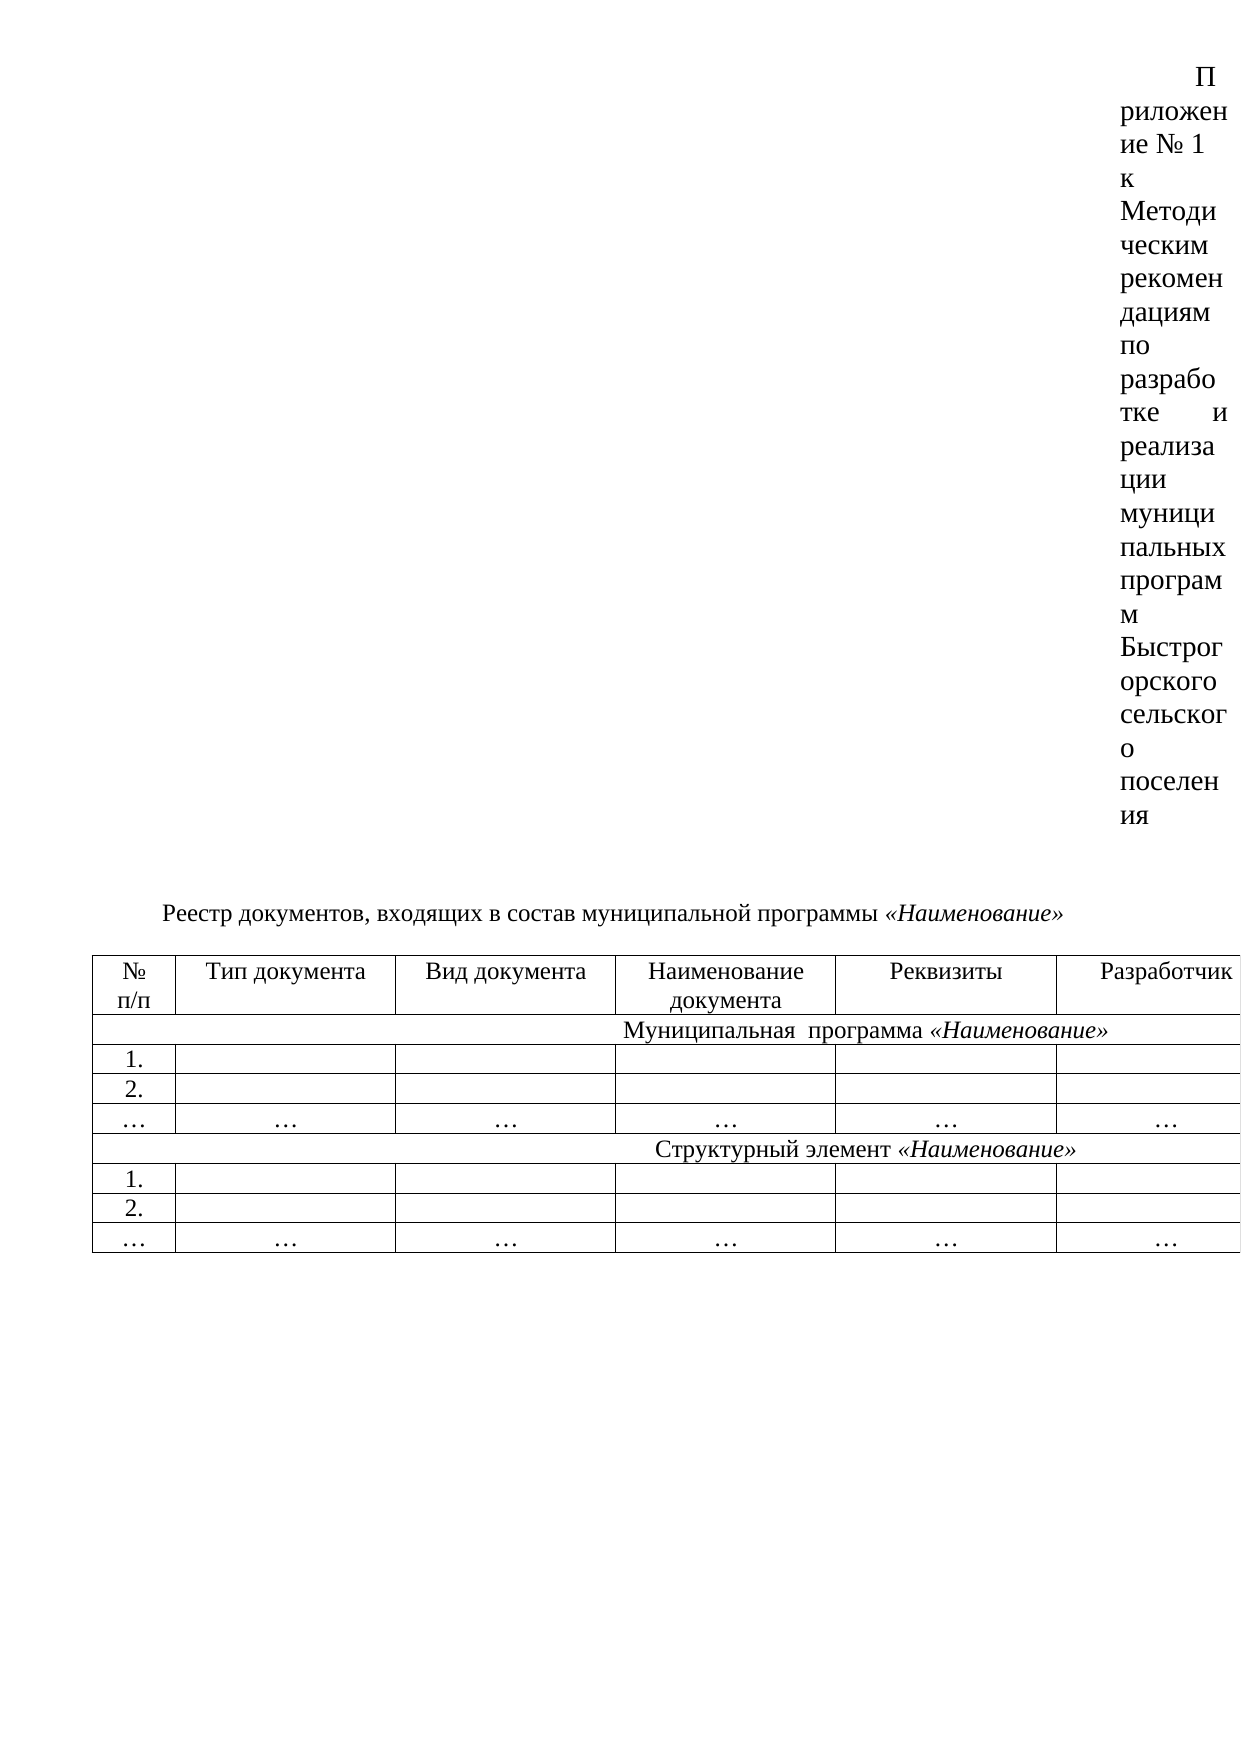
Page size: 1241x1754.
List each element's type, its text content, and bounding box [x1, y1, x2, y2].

table_cell [1057, 1164, 1240, 1192]
table_cell Муниципальная программа «Наименование» [93, 1015, 1240, 1043]
table_cell … [616, 1104, 835, 1133]
table_cell [836, 1045, 1056, 1073]
table_cell [396, 1164, 615, 1192]
text к Методическим рекомендациям по разработке и реализации муниципальных программ Быстрогорского сельского поселения [1120, 160, 1228, 831]
table_cell [836, 1164, 1056, 1192]
table_cell … [836, 1223, 1056, 1252]
table_cell … [396, 1223, 615, 1252]
table_cell … [1057, 1104, 1240, 1133]
table_header Вид документа [396, 956, 615, 1014]
table_cell [176, 1045, 395, 1073]
table_header Тип документа [176, 956, 395, 1014]
table_cell [1057, 1074, 1240, 1103]
table_cell … [396, 1104, 615, 1133]
table_header Реквизиты [836, 956, 1056, 1014]
table_cell 1. [93, 1045, 175, 1073]
table_cell Структурный элемент «Наименование» [93, 1134, 1240, 1163]
table_cell [396, 1074, 615, 1103]
table_cell … [93, 1223, 175, 1252]
table_cell [836, 1074, 1056, 1103]
text Приложение № 1 [1120, 59, 1228, 160]
table_cell [396, 1194, 615, 1222]
table_header Разработчик [1057, 956, 1240, 1014]
table_header № п/п [93, 956, 175, 1014]
table_cell [616, 1045, 835, 1073]
table_cell [616, 1194, 835, 1222]
table_cell [616, 1074, 835, 1103]
table_cell 1. [93, 1164, 175, 1192]
table_cell … [176, 1104, 395, 1133]
table_cell [176, 1194, 395, 1222]
table_cell [396, 1045, 615, 1073]
table_cell … [1057, 1223, 1240, 1252]
table_cell [616, 1164, 835, 1192]
table_cell [176, 1164, 395, 1192]
table_cell … [93, 1104, 175, 1133]
table_cell [1057, 1045, 1240, 1073]
table_cell 2. [93, 1194, 175, 1222]
text Реестр документов, входящих в состав муниципальной программы «Наименование» [103, 898, 1122, 926]
table_cell [176, 1074, 395, 1103]
table_cell … [616, 1223, 835, 1252]
table_header Наименование документа [616, 956, 835, 1014]
table_cell … [176, 1223, 395, 1252]
table_cell … [836, 1104, 1056, 1133]
table_cell 2. [93, 1074, 175, 1103]
table_cell [1057, 1194, 1240, 1222]
table_cell [836, 1194, 1056, 1222]
